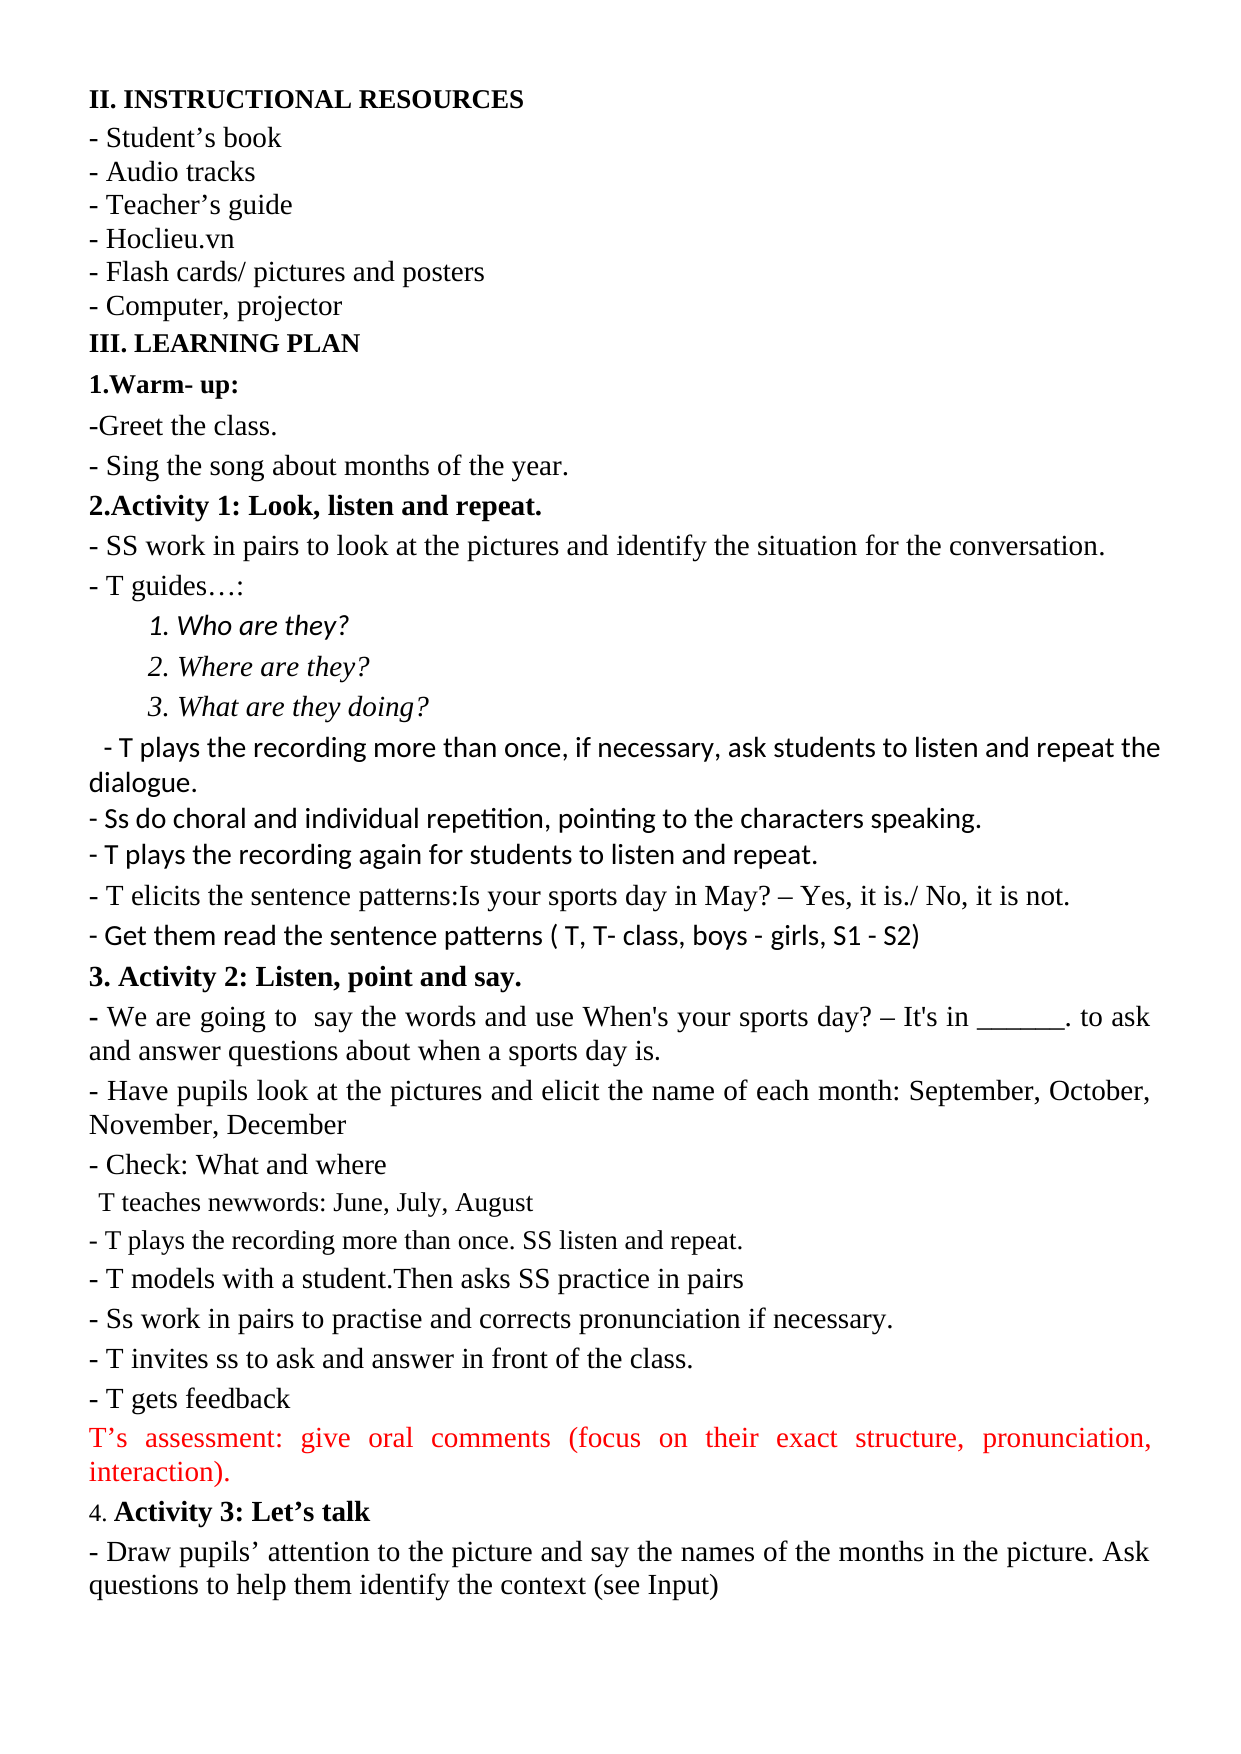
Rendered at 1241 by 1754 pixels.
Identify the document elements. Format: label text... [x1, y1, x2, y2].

text - Ss work in pairs to practise and corrects pronunciation if necessary. [89, 1301, 1152, 1335]
text II. INSTRUCTIONAL RESOURCES [89, 83, 1156, 114]
text - Check: What and where [89, 1147, 1152, 1180]
text - Student’s book [89, 120, 1152, 154]
list - T plays the recording more than once, if necessary, ask students to listen and repeat the dialogue. [89, 729, 1186, 800]
text - Audio tracks [89, 154, 1152, 187]
text 2. Where are they? [148, 649, 1186, 683]
list - Get them read the sentence patterns ( T, T- class, boys - girls, S1 - S2) [89, 917, 1186, 953]
text -Greet the class. [89, 408, 1152, 442]
text 1.Warm- up: [89, 368, 1186, 399]
text - Have pupils look at the pictures and elicit the name of each month: September, October, November, December [89, 1073, 1152, 1141]
text - Draw pupils’ attention to the picture and say the names of the months in the picture. Ask questions to help them identify the context (see Input) [89, 1534, 1152, 1601]
list Activity 2: Listen, point and say. [89, 959, 1152, 993]
text T teaches newwords: June, July, August [98, 1187, 1186, 1218]
list 1. Who are they? [148, 607, 1186, 643]
text - SS work in pairs to look at the pictures and identify the situation for the conversation. [89, 528, 1142, 561]
text - Sing the song about months of the year. [89, 448, 1152, 482]
text - T plays the recording more than once. SS listen and repeat. [89, 1224, 1152, 1255]
text 3. What are they doing? [148, 689, 1186, 723]
text 2.Activity 1: Look, listen and repeat. [89, 488, 1152, 522]
list - Ss do choral and individual repetition, pointing to the characters speaking. [89, 800, 1186, 836]
list Activity 3: Let’s talk [89, 1494, 1152, 1527]
text - Hoclieu.vn [89, 221, 1152, 254]
list - T plays the recording again for students to listen and repeat. [89, 836, 1186, 871]
text T’s assessment: give oral comments (focus on their exact structure, pronunciation, interaction). [89, 1421, 1152, 1488]
text - Teacher’s guide [89, 187, 1152, 221]
list LEARNING PLAN [89, 328, 1186, 359]
text - T gets feedback [89, 1381, 1152, 1414]
text - Computer, projector [89, 288, 1156, 321]
text - T elicits the sentence patterns:Is your sports day in May? – Yes, it is./ No, it is not. [89, 878, 1152, 911]
text - We are going to say the words and use When's your sports day? – It's in ______. to ask and answer questions about when a sports day is. [89, 999, 1152, 1067]
text - T guides…: [89, 568, 1142, 601]
text - T models with a student.Then asks SS practice in pairs [89, 1261, 1152, 1295]
text - Flash cards/ pictures and posters [89, 254, 1152, 288]
text - T invites ss to ask and answer in front of the class. [89, 1341, 1152, 1374]
